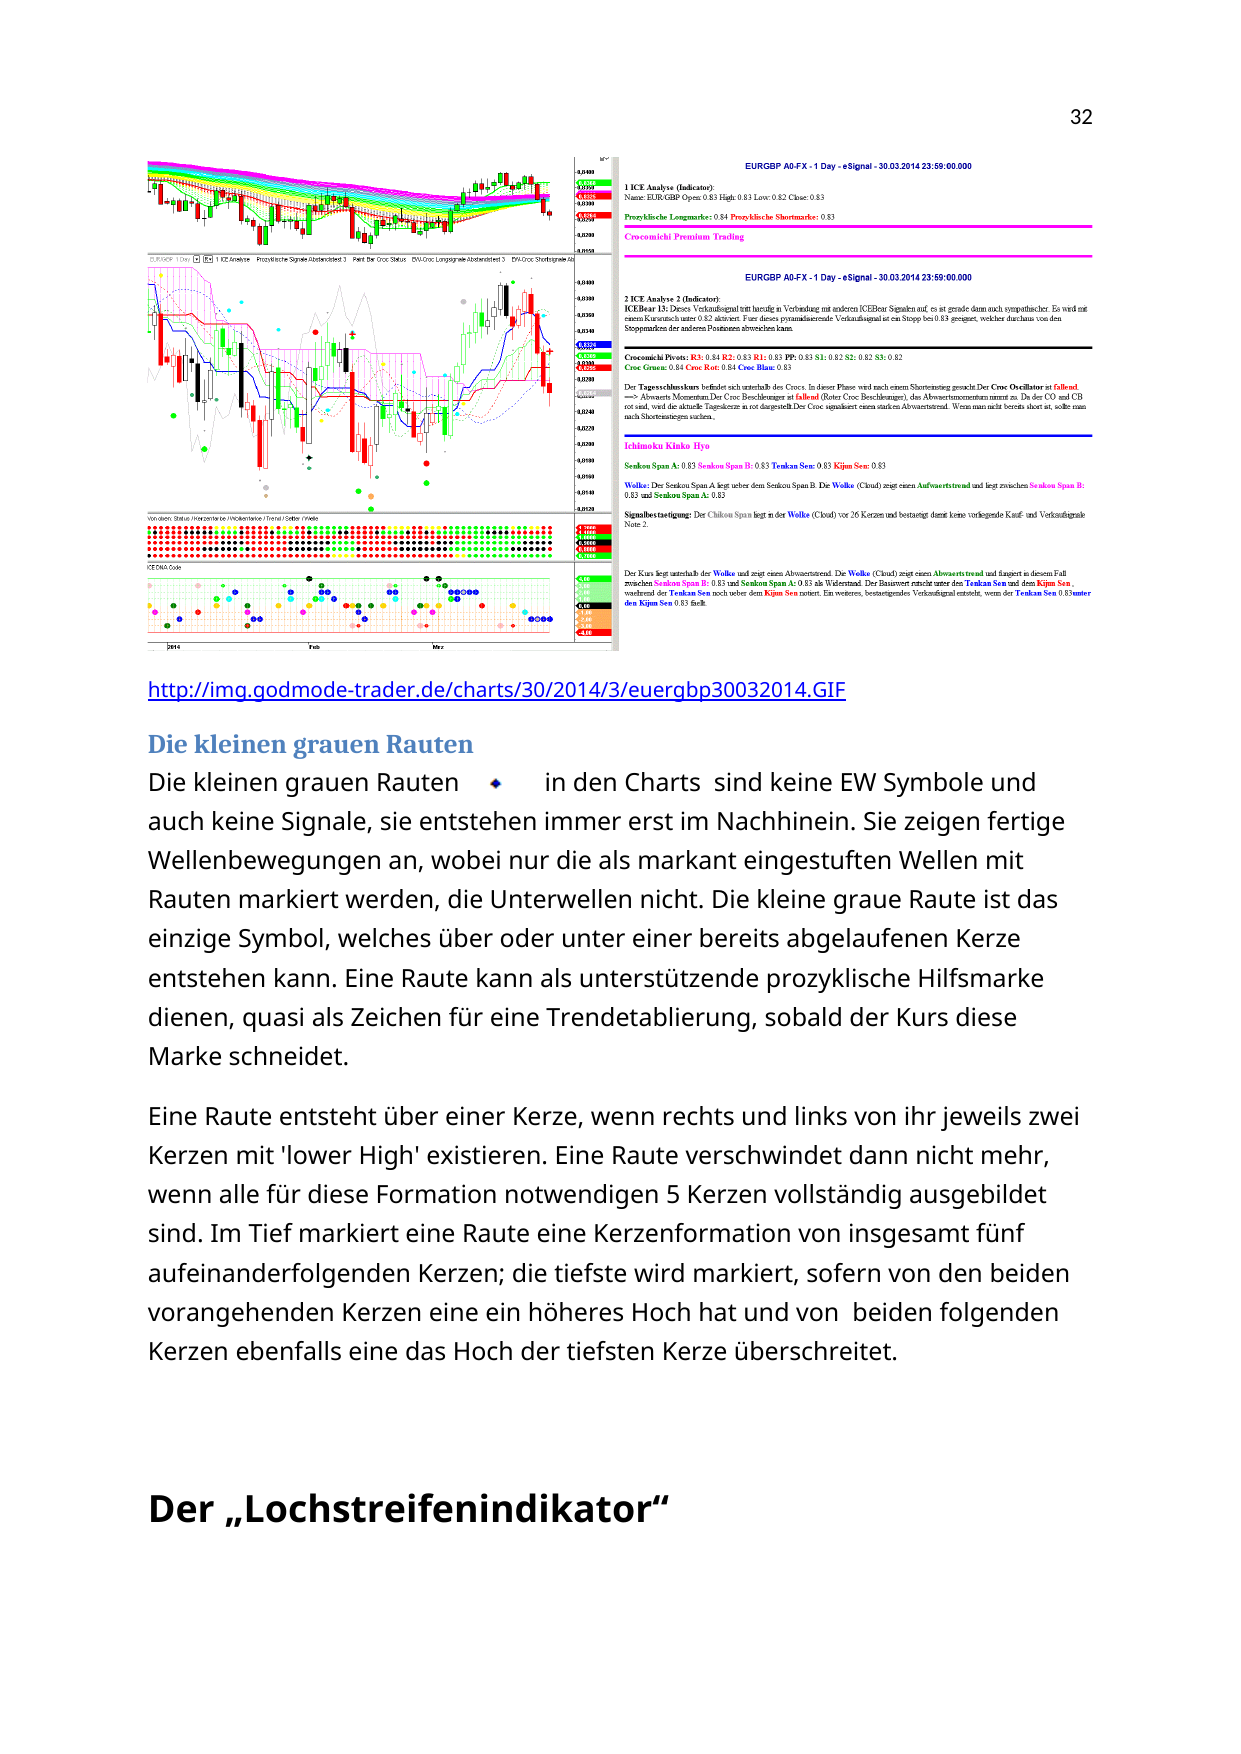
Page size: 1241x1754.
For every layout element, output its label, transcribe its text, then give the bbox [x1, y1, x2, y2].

subtitle Der „Lochstreifenindikator“ [148, 1483, 1093, 1534]
subtitle Die kleinen grauen Rauten [148, 729, 1093, 760]
text http://img.godmode-trader.de/charts/30/2014/3/euergbp30032014.GIF [148, 675, 1093, 704]
text Eine Raute entsteht über einer Kerze, wenn rechts und links von ihr jeweils zwei Kerzen mit 'lower High' existieren. Eine Raute verschwindet dann nicht mehr, wenn alle für diese Formation notwendigen 5 Kerzen vollständig ausgebildet sind. Im Tief markiert eine Raute eine Kerzenformation von insgesamt fünf aufeinanderfolgenden Kerzen; die tiefste wird markiert, sofern von den beiden vorangehenden Kerzen eine ein höheres Hoch hat und von beiden folgenden Kerzen ebenfalls eine das Hoch der tiefsten Kerze überschreitet. [148, 1099, 1093, 1368]
picture [147, 157, 1093, 651]
text Die kleinen grauen Rauten in den Charts sind keine EW Symbole und auch keine Signale, sie entstehen immer erst im Nachhinein. Sie zeigen fertige Wellenbewegungen an, wobei nur die als markant eingestuften Wellen mit Rauten markiert werden, die Unterwellen nicht. Die kleine graue Raute ist das einzige Symbol, welches über oder unter einer bereits abgelaufenen Kerze entstehen kann. Eine Raute kann als unterstützende prozyklische Hilfsmarke dienen, quasi als Zeichen für eine Trendetablierung, sobald der Kurs diese Marke schneidet. [148, 764, 1093, 1073]
picture [459, 766, 532, 792]
